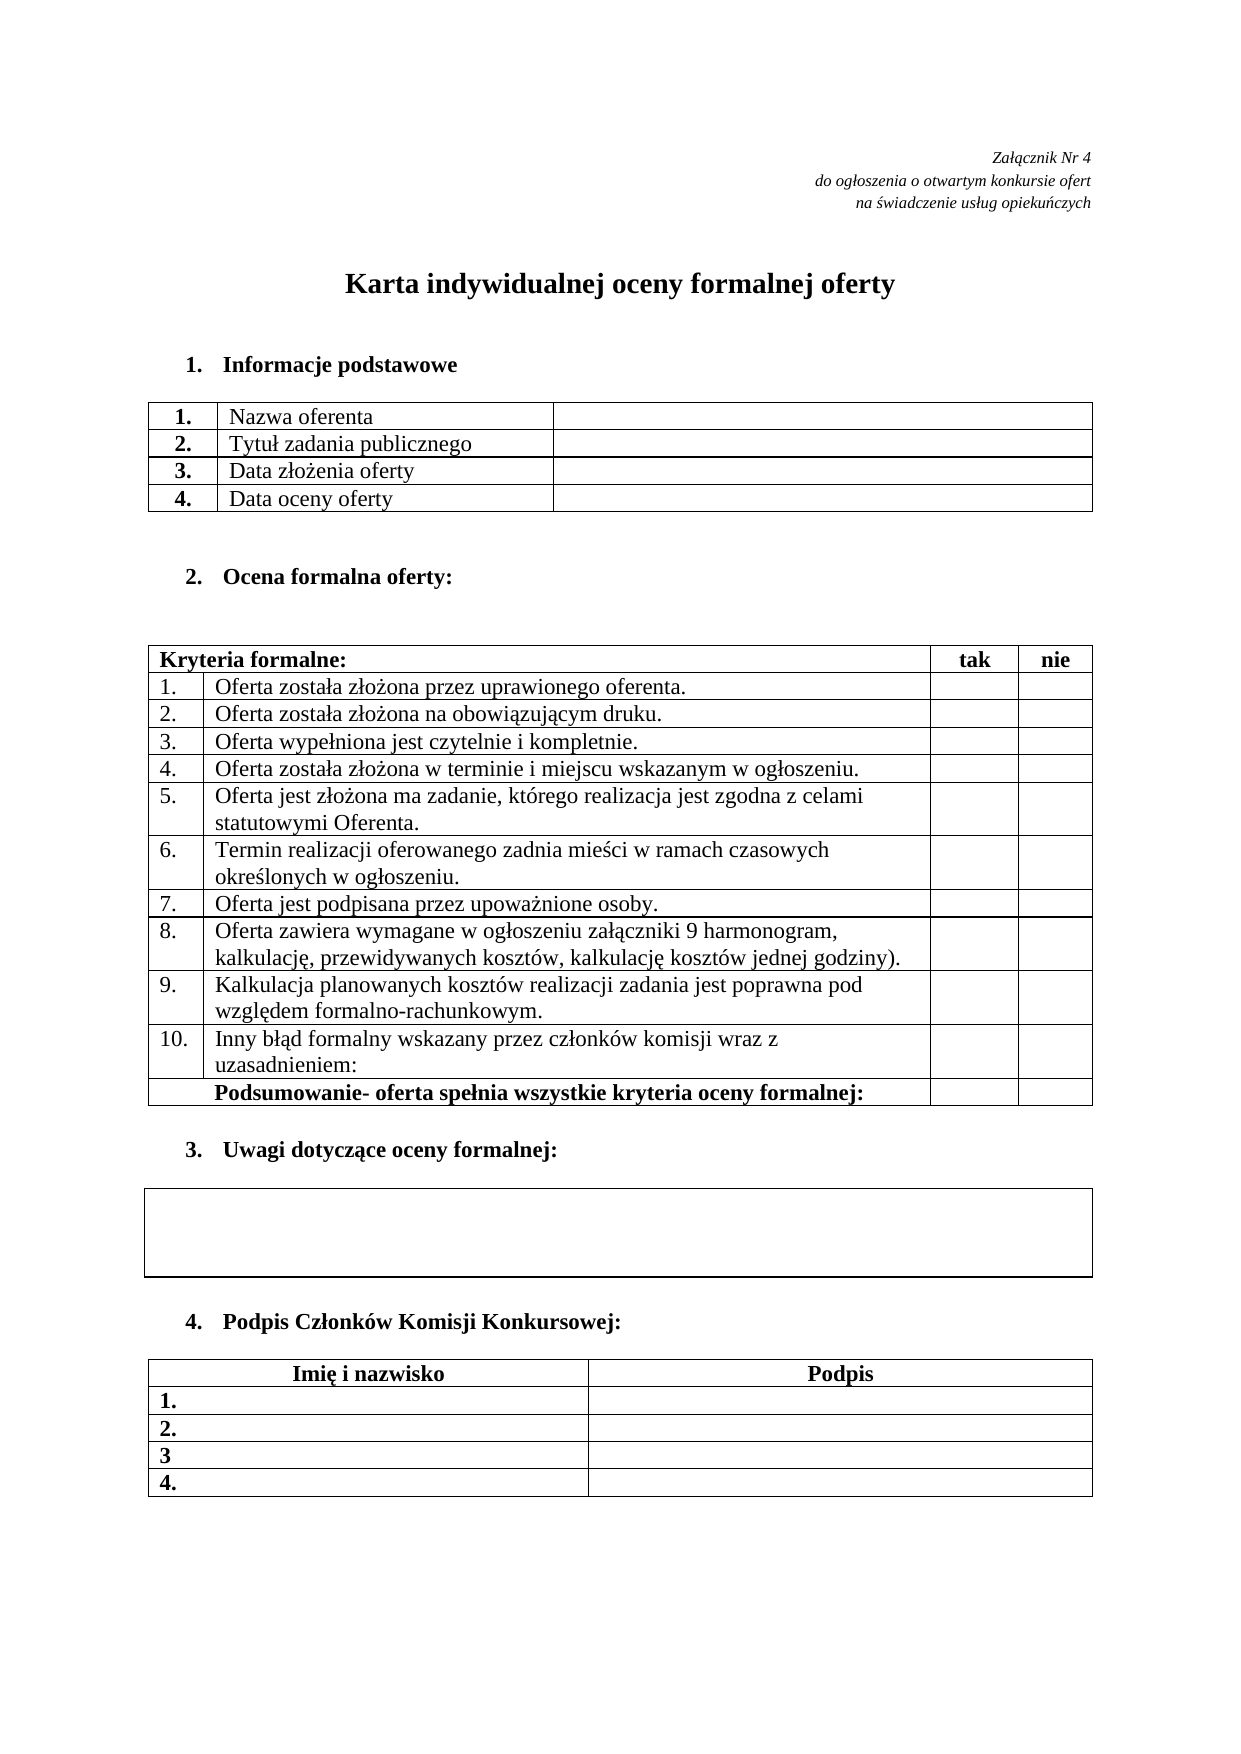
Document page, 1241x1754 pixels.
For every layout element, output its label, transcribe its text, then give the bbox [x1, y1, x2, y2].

table_cell Oferta jest złożona ma zadanie, którego realizacja jest zgodna z celami statutowymi Oferenta. [204, 783, 930, 835]
table_cell Data oceny oferty [218, 485, 553, 511]
table_cell [589, 1415, 1092, 1441]
table_cell 7. [149, 890, 203, 916]
table_cell [931, 700, 1018, 727]
table_cell Oferta została złożona przez uprawionego oferenta. [204, 673, 930, 699]
table_header Podpis [589, 1360, 1092, 1386]
table_header tak [931, 646, 1018, 672]
table_cell Oferta została złożona w terminie i miejscu wskazanym w ogłoszeniu. [204, 755, 930, 782]
text Karta indywidualnej oceny formalnej oferty [148, 266, 1093, 299]
table_cell [1019, 1025, 1092, 1078]
table_cell [554, 458, 1092, 484]
table_cell [1019, 890, 1092, 916]
table_cell 3. [149, 458, 217, 484]
table_cell [931, 1079, 1018, 1105]
table_cell 2. [149, 430, 217, 456]
table_cell 6. [149, 836, 203, 889]
table_cell 5. [149, 783, 203, 835]
table_cell [931, 918, 1018, 970]
table_header Kryteria formalne: [149, 646, 930, 672]
table_cell [1019, 836, 1092, 889]
table_cell [931, 673, 1018, 699]
text do ogłoszenia o otwartym konkursie ofert na świadczenie usług opiekuńczych [664, 171, 1093, 212]
table_header 1. [149, 403, 217, 429]
table_cell [589, 1387, 1092, 1413]
table_cell 1. [149, 1387, 588, 1413]
table_cell [931, 971, 1018, 1024]
table_cell [931, 1025, 1018, 1078]
table_cell [931, 783, 1018, 835]
table_cell 10. [149, 1025, 203, 1078]
table_cell 4. [149, 485, 217, 511]
table_cell Podsumowanie- oferta spełnia wszystkie kryteria oceny formalnej: [149, 1079, 930, 1105]
table_header nie [1019, 646, 1092, 672]
table_cell Kalkulacja planowanych kosztów realizacji zadania jest poprawna pod względem formalno-rachunkowym. [204, 971, 930, 1024]
table_cell Tytuł zadania publicznego [218, 430, 553, 456]
table_cell Oferta została złożona na obowiązującym druku. [204, 700, 930, 727]
table_cell [1019, 1079, 1092, 1105]
list Uwagi dotyczące oceny formalnej: [185, 1136, 1093, 1163]
table_cell [1019, 728, 1092, 754]
table_header [554, 403, 1092, 429]
table_cell 4. [149, 755, 203, 782]
table_cell [554, 430, 1092, 456]
table_cell [589, 1442, 1092, 1468]
list Podpis Członków Komisji Konkursowej: [185, 1308, 1093, 1334]
list Ocena formalna oferty: [185, 563, 1093, 590]
table_cell Oferta jest podpisana przez upoważnione osoby. [204, 890, 930, 916]
table_cell [931, 728, 1018, 754]
table_cell 2. [149, 700, 203, 727]
table_header Nazwa oferenta [218, 403, 553, 429]
table_cell 3. [149, 728, 203, 754]
table_cell [931, 836, 1018, 889]
table_cell [1019, 918, 1092, 970]
text Załącznik Nr 4 [148, 148, 1093, 167]
table_cell 9. [149, 971, 203, 1024]
table_cell [1019, 755, 1092, 782]
table_cell Inny błąd formalny wskazany przez członków komisji wraz z uzasadnieniem: [204, 1025, 930, 1078]
table_cell [931, 890, 1018, 916]
table_header [145, 1189, 1092, 1276]
table_cell 2. [149, 1415, 588, 1441]
table_cell [554, 485, 1092, 511]
list Informacje podstawowe [185, 351, 1093, 377]
table_cell [1019, 700, 1092, 727]
table_cell Termin realizacji oferowanego zadnia mieści w ramach czasowych określonych w ogłoszeniu. [204, 836, 930, 889]
table_cell [1019, 783, 1092, 835]
table_cell Oferta wypełniona jest czytelnie i kompletnie. [204, 728, 930, 754]
table_cell 8. [149, 918, 203, 970]
table_cell Oferta zawiera wymagane w ogłoszeniu załączniki 9 harmonogram, kalkulację, przewidywanych kosztów, kalkulację kosztów jednej godziny). [204, 918, 930, 970]
table_header Imię i nazwisko [149, 1360, 588, 1386]
table_cell 4. [149, 1469, 588, 1496]
table_cell [1019, 673, 1092, 699]
table_cell Data złożenia oferty [218, 458, 553, 484]
table_cell 1. [149, 673, 203, 699]
table_cell [589, 1469, 1092, 1496]
table_cell [931, 755, 1018, 782]
table_cell 3 [149, 1442, 588, 1468]
table_cell [1019, 971, 1092, 1024]
